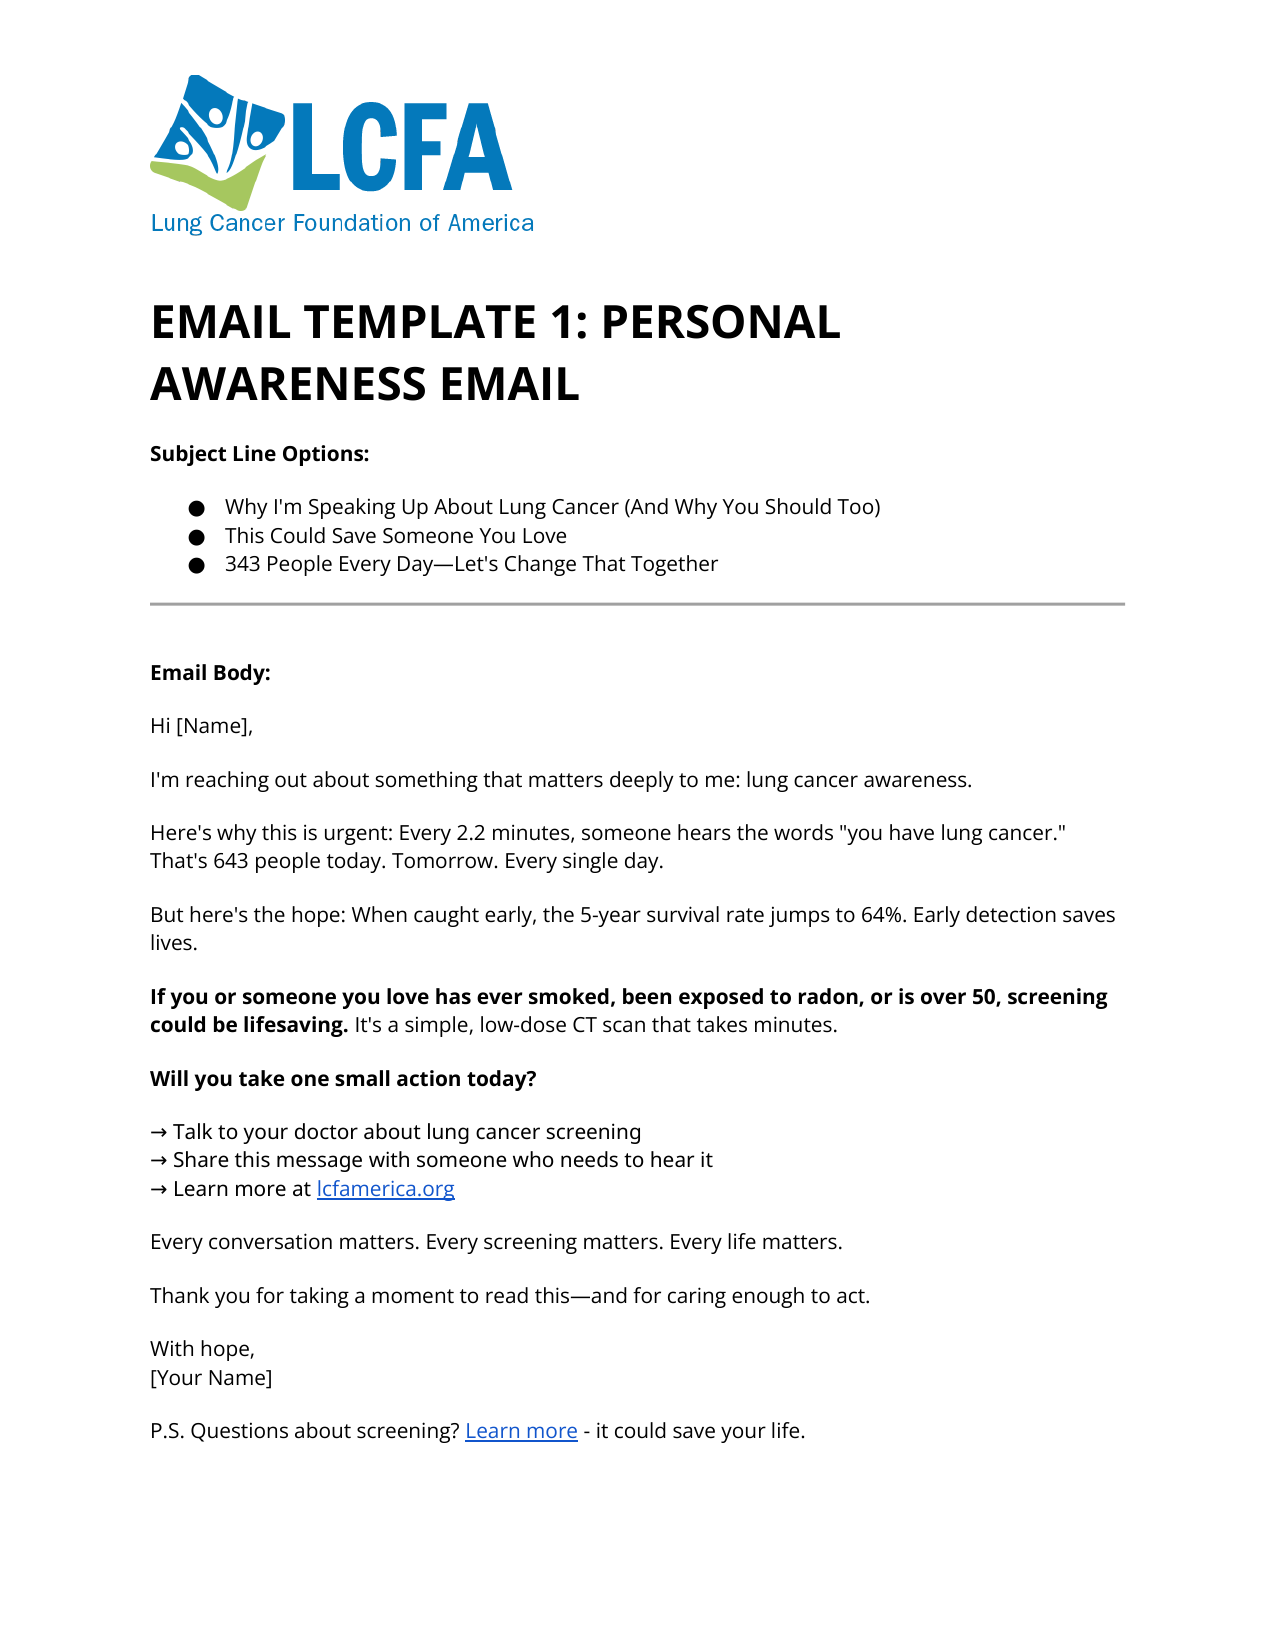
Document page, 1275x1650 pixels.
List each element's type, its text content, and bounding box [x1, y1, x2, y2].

list 343 People Every Day—Let's Change That Together [187, 549, 1125, 578]
list This Could Save Someone You Love [187, 521, 1125, 549]
text If you or someone you love has ever smoked, been exposed to radon, or is over 50, screening could be lifesaving. It's a simple, low-dose CT scan that takes minutes. [150, 982, 1125, 1039]
text Will you take one small action today? [150, 1064, 1125, 1092]
text Here's why this is urgent: Every 2.2 minutes, someone hears the words "you have lung cancer." That's 643 people today. Tomorrow. Every single day. [150, 818, 1125, 875]
text But here's the hope: When caught early, the 5-year survival rate jumps to 64%. Early detection saves lives. [150, 900, 1125, 957]
list Why I'm Speaking Up About Lung Cancer (And Why You Should Too) [187, 492, 1125, 521]
text Every conversation matters. Every screening matters. Every life matters. [150, 1227, 1125, 1256]
picture [150, 75, 534, 236]
text Thank you for taking a moment to read this—and for caring enough to act. [150, 1281, 1125, 1309]
text With hope, [Your Name] [150, 1334, 1125, 1391]
text → Talk to your doctor about lung cancer screening → Share this message with someone who needs to hear it → Learn more at lcfamerica.org [150, 1117, 1125, 1202]
subtitle EMAIL TEMPLATE 1: PERSONAL AWARENESS EMAIL [150, 289, 1125, 414]
text I'm reaching out about something that matters deeply to me: lung cancer awareness. [150, 765, 1125, 793]
text Email Body: [150, 658, 1125, 686]
text Subject Line Options: [150, 439, 1125, 467]
text Hi [Name], [150, 711, 1125, 740]
text P.S. Questions about screening? Learn more - it could save your life. [150, 1416, 1125, 1445]
